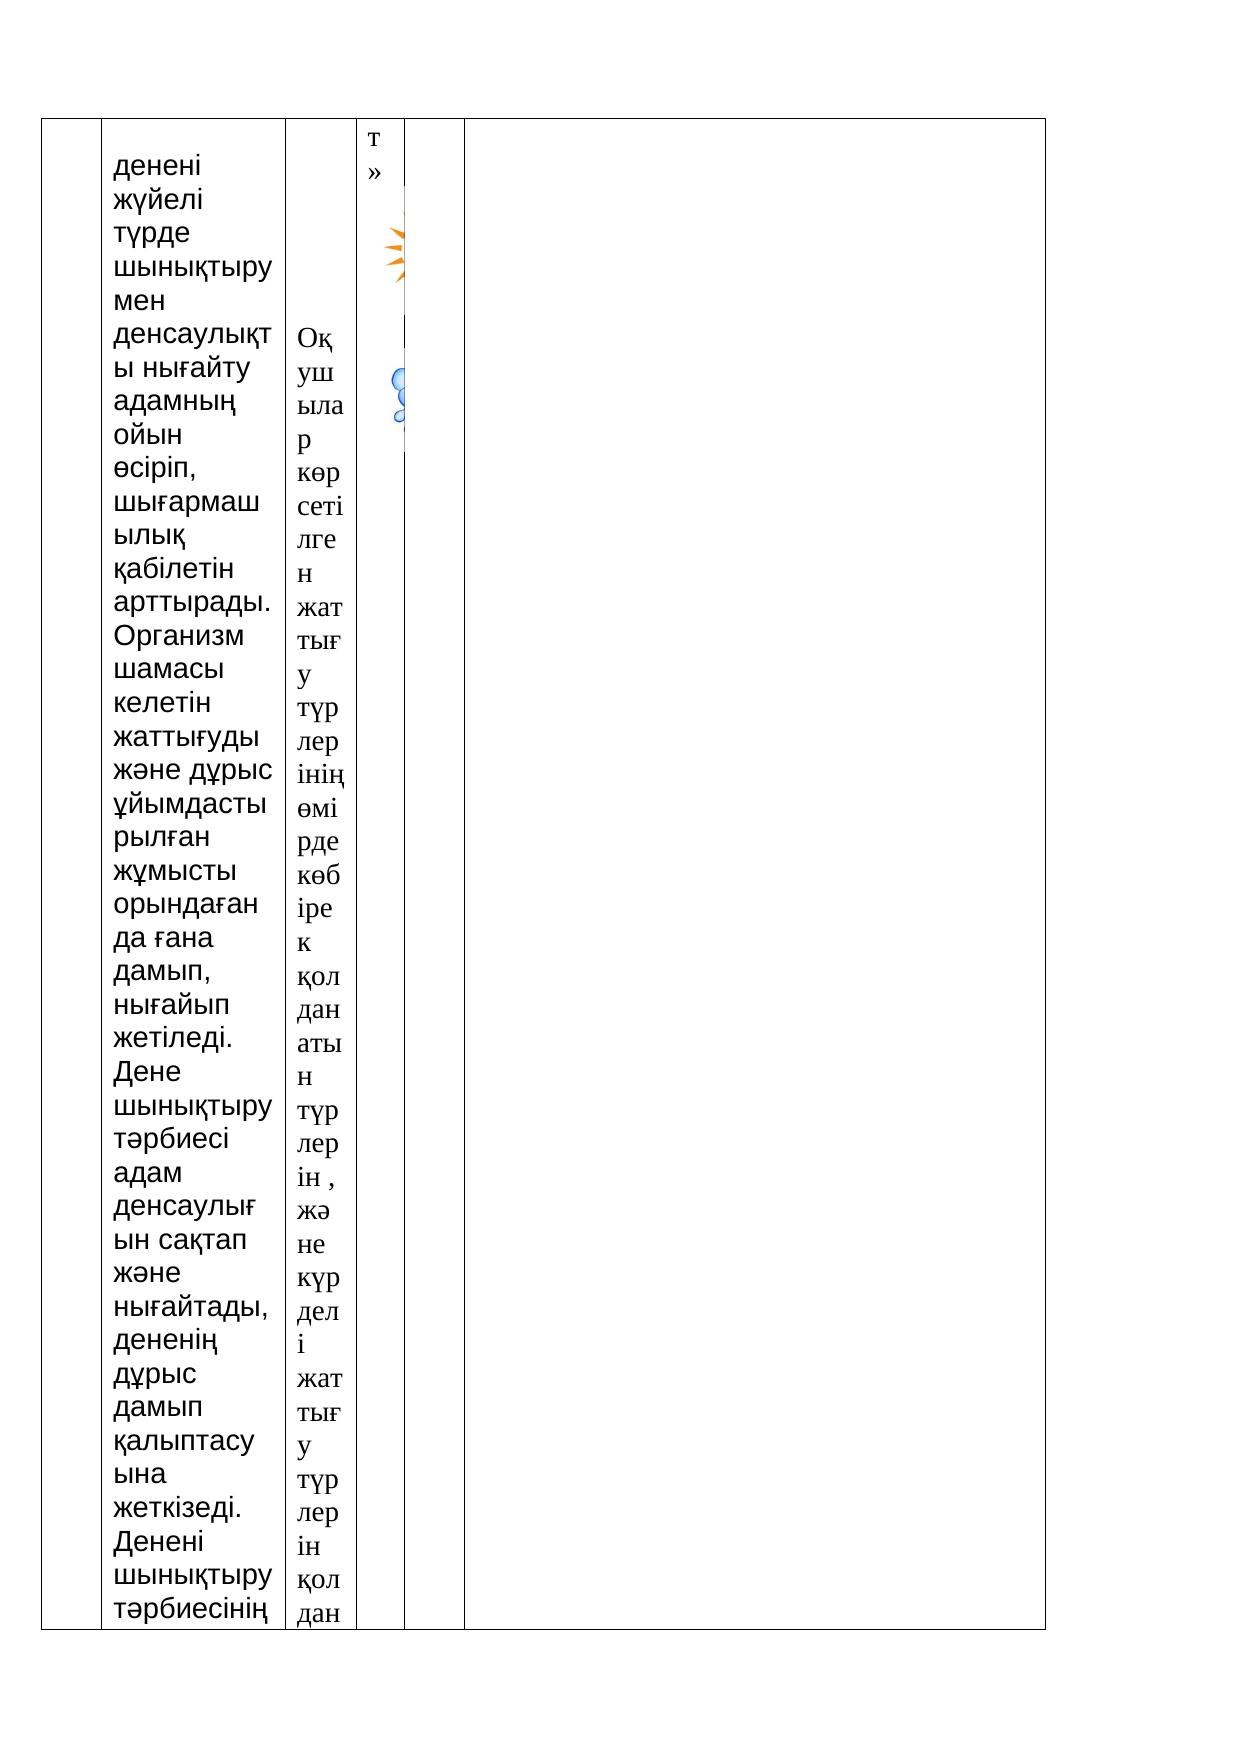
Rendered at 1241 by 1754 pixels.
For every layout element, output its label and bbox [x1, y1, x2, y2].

table_cell [357, 119, 404, 1628]
table_cell [405, 119, 464, 1628]
table_cell [102, 119, 285, 1628]
table_cell [286, 119, 356, 1628]
picture [367, 186, 405, 315]
picture [367, 348, 405, 452]
table_cell [465, 119, 1045, 1628]
table_cell [42, 119, 101, 1628]
